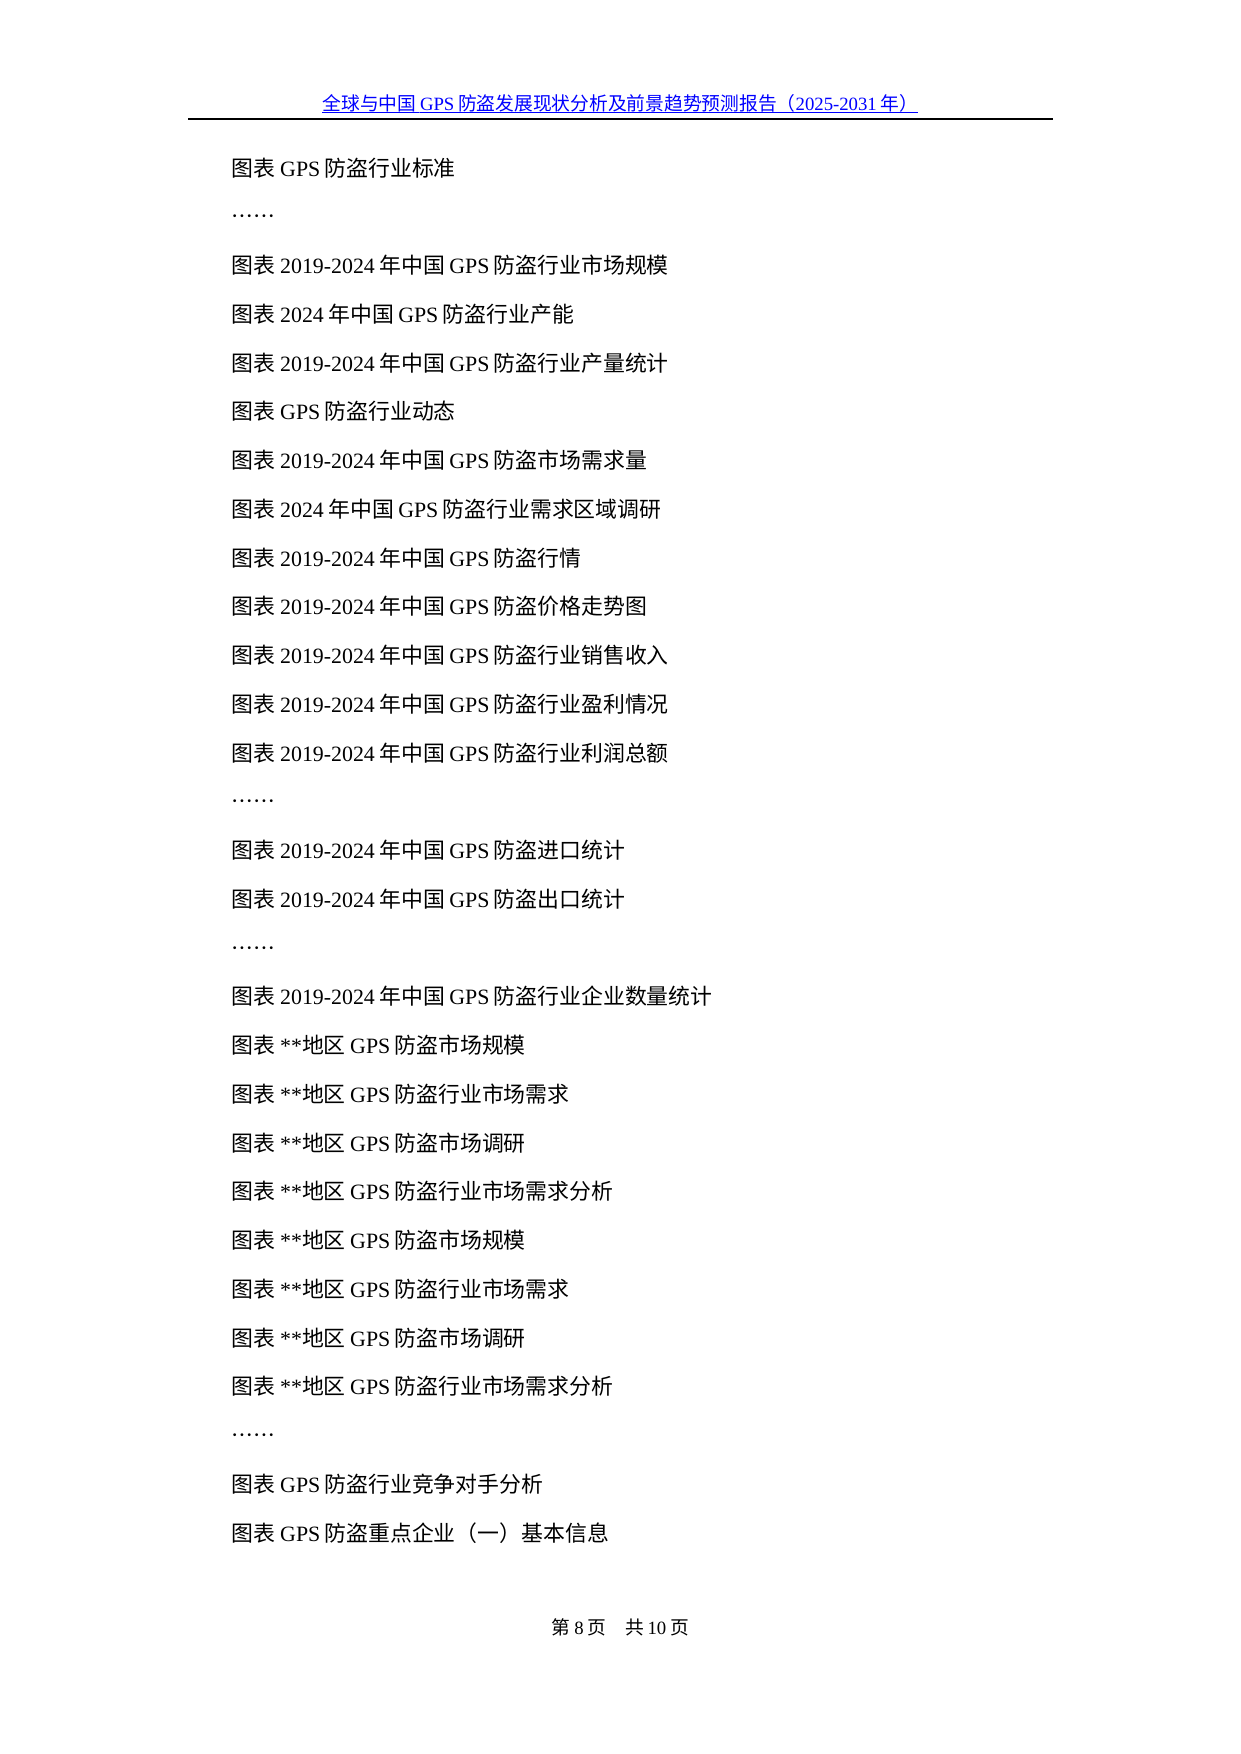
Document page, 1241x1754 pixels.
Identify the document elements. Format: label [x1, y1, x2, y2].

text [187, 150, 1053, 1548]
